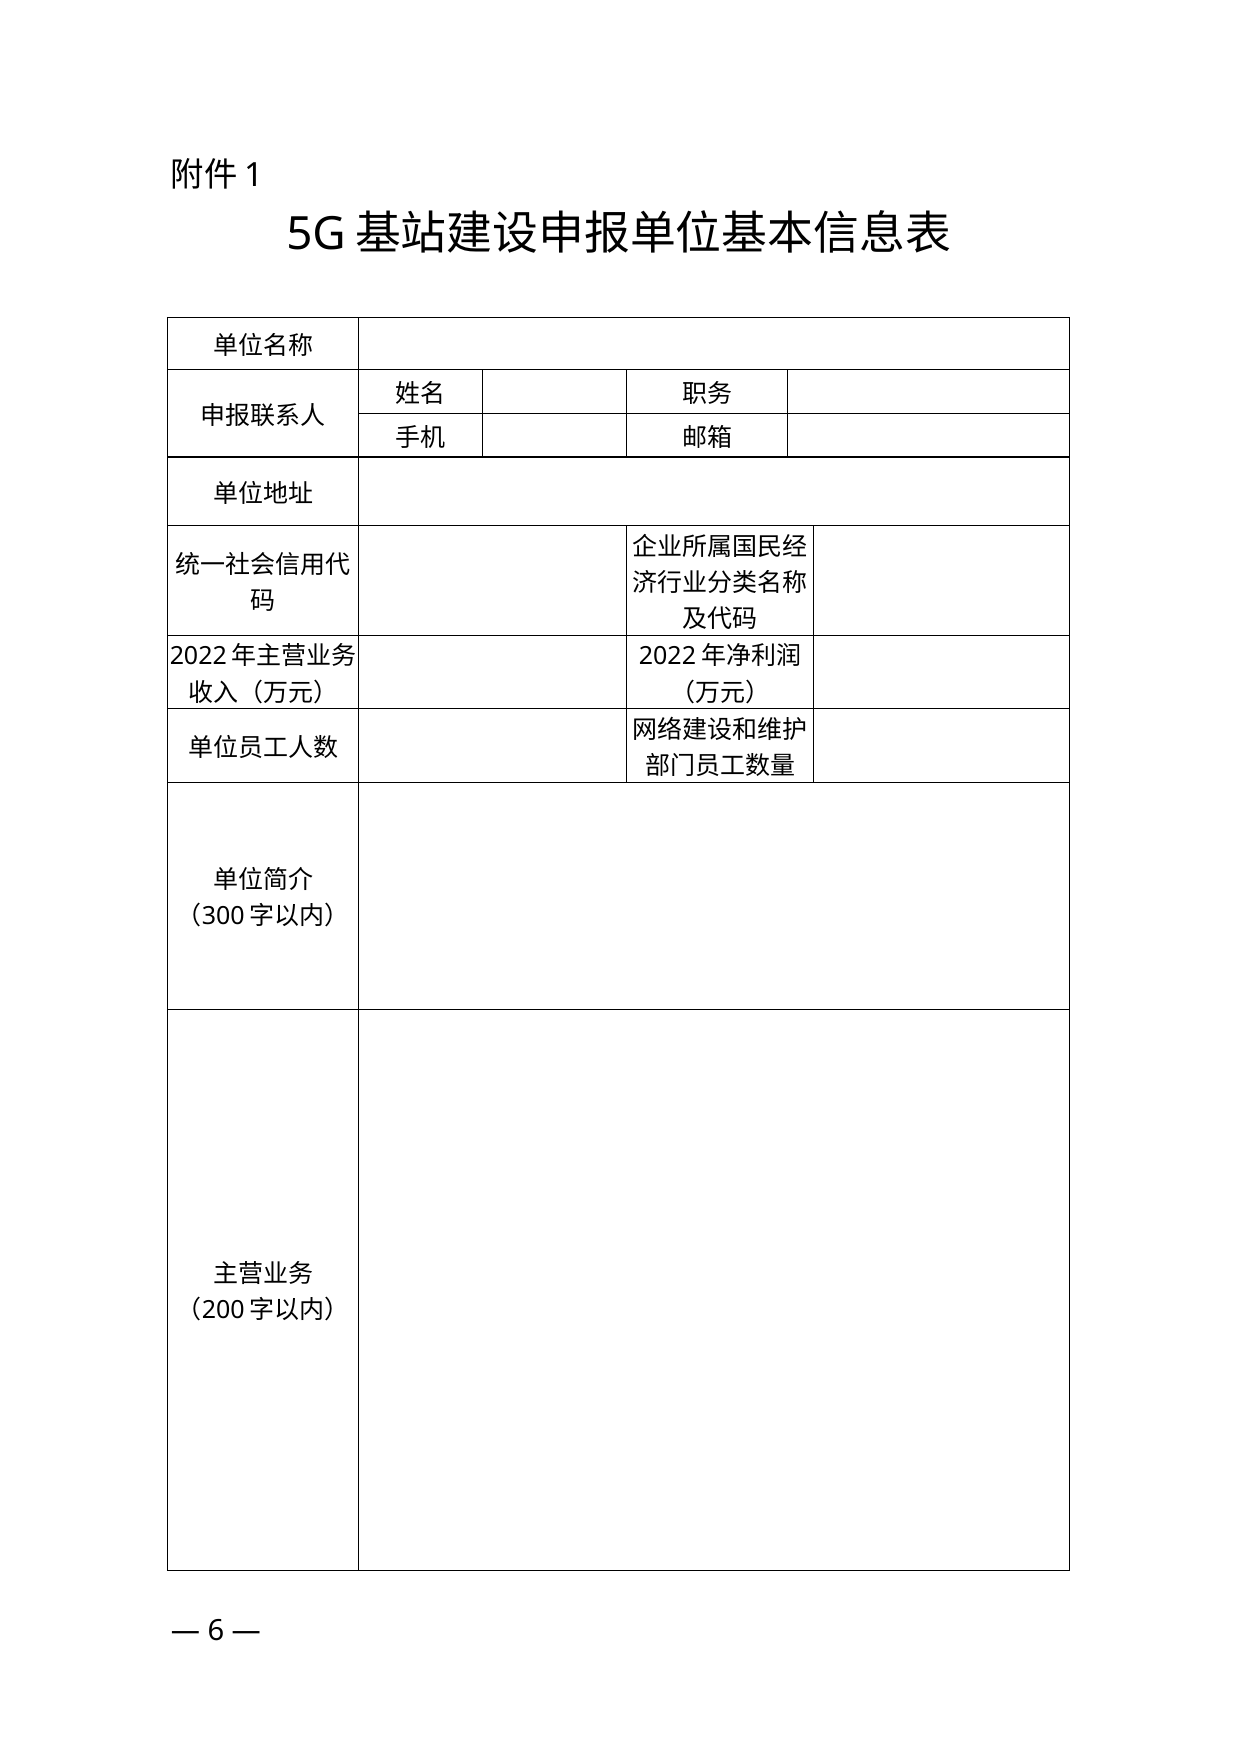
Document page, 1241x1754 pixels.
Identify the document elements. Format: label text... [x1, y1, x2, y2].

table_cell [814, 526, 1069, 635]
table_cell [483, 370, 626, 413]
table_cell 手机 [359, 414, 482, 456]
table_cell 网络建设和维护 部门员工数量 [627, 709, 813, 782]
table_header [359, 318, 1069, 369]
table_cell 职务 [627, 370, 787, 413]
table_cell 申报联系人 [168, 370, 358, 456]
table_cell 邮箱 [627, 414, 787, 456]
table_cell 单位员工人数 [168, 709, 358, 782]
table_cell 单位地址 [168, 458, 358, 525]
table_cell [359, 636, 626, 708]
list 附件1 [171, 148, 1066, 196]
table_cell [814, 709, 1069, 782]
table_cell [814, 636, 1069, 708]
table_cell 统一社会信用代码 [168, 526, 358, 635]
table_cell [359, 458, 1069, 525]
text 5G基站建设申报单位基本信息表 [171, 196, 1066, 263]
table_cell 2022年主营业务收入（万元） [168, 636, 358, 708]
table_cell 姓名 [359, 370, 482, 413]
table_header 单位名称 [168, 318, 358, 369]
table_cell 主营业务 （200字以内） [168, 1010, 358, 1570]
table_cell [788, 370, 1069, 413]
table_cell [483, 414, 626, 456]
table_cell [359, 1010, 1069, 1570]
table_cell [359, 709, 626, 782]
table_cell 企业所属国民经济行业分类名称及代码 [627, 526, 813, 635]
table_cell 单位简介 （300字以内） [168, 783, 358, 1008]
table_cell [359, 526, 626, 635]
table_cell [359, 783, 1069, 1008]
table_cell [788, 414, 1069, 456]
table_cell 2022年净利润（万元） [627, 636, 813, 708]
